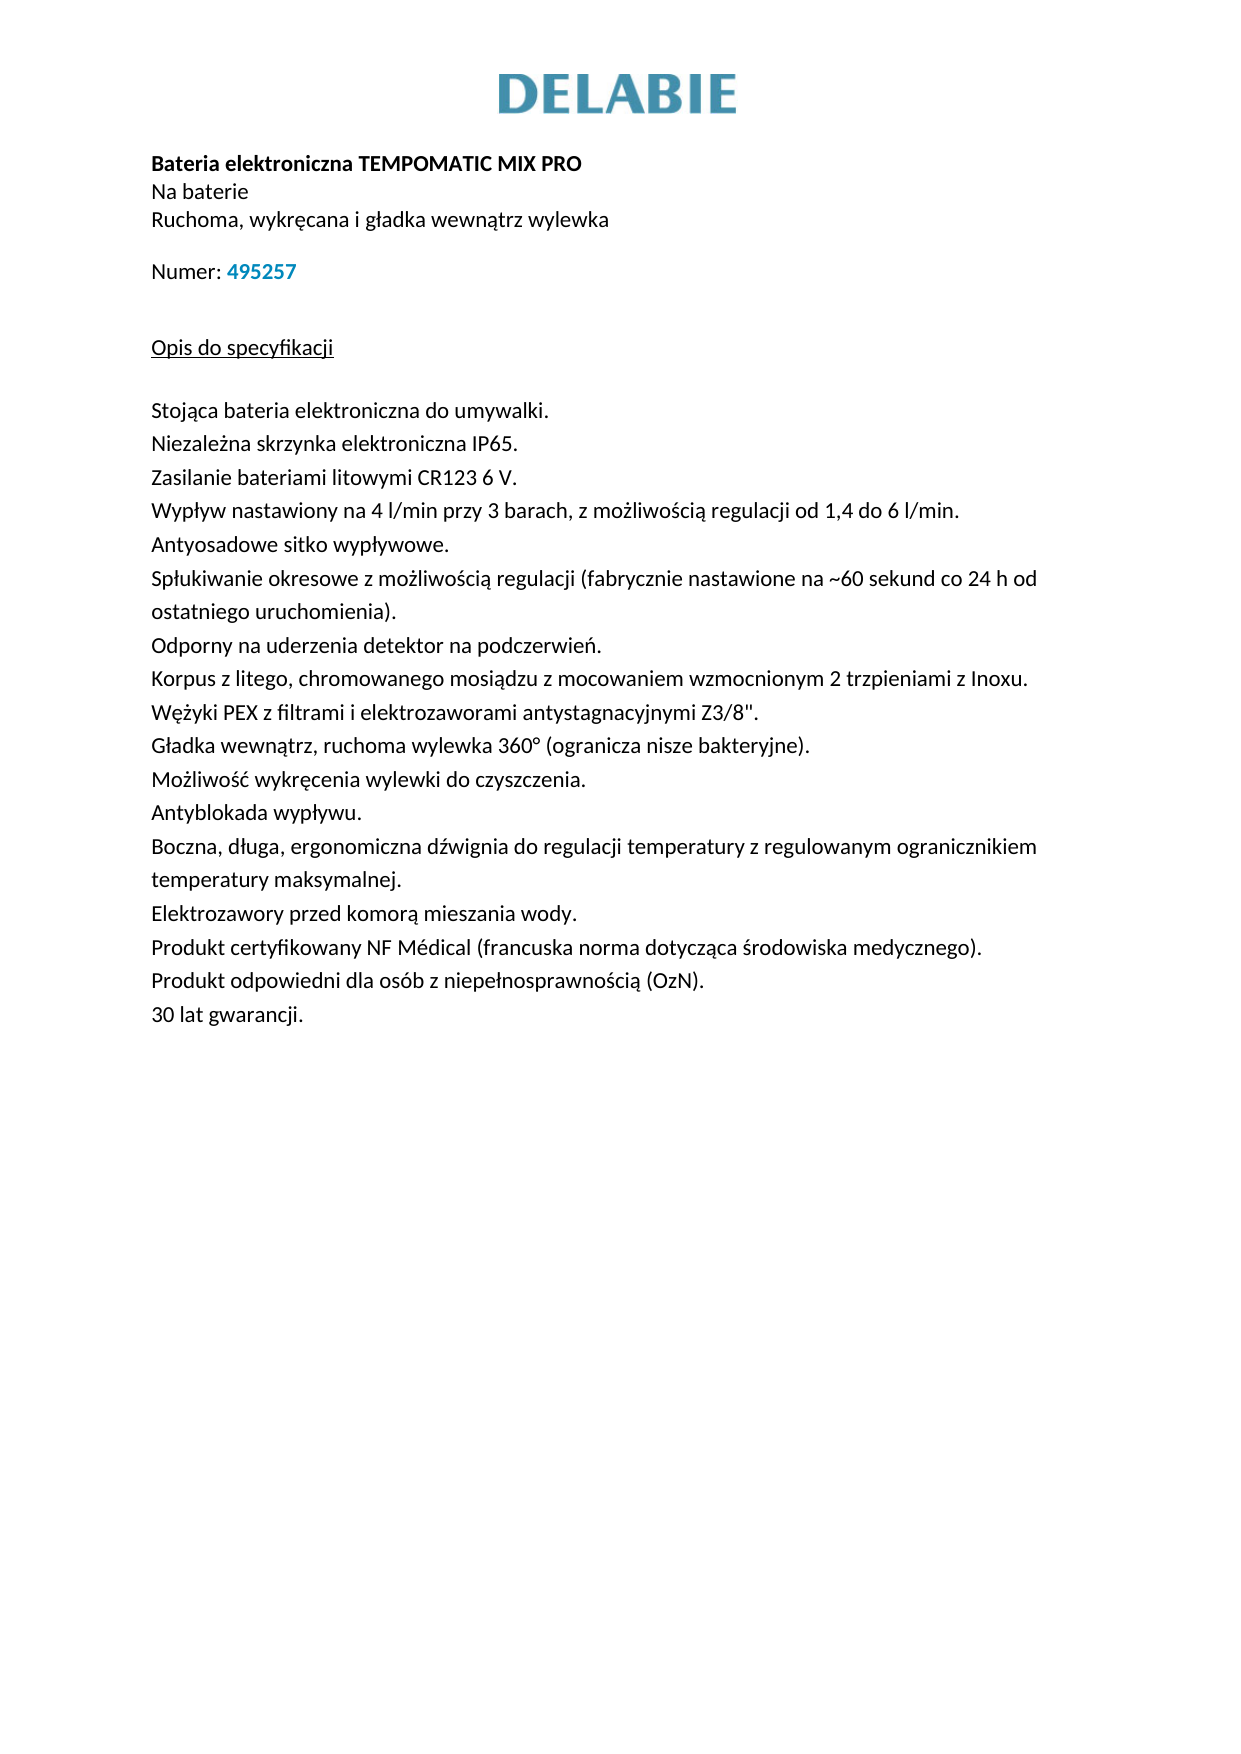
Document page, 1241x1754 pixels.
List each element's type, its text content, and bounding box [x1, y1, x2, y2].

text 30 lat gwarancji. [151, 1000, 1084, 1028]
text Produkt odpowiedni dla osób z niepełnosprawnością (OzN). [151, 966, 1084, 994]
text Zasilanie bateriami litowymi CR123 6 V. [151, 463, 1084, 491]
text Możliwość wykręcenia wylewki do czyszczenia. [151, 765, 1084, 793]
picture [497, 74, 738, 114]
text Opis do specyfikacji [151, 333, 1084, 361]
text Ruchoma, wykręcana i gładka wewnątrz wylewka [151, 205, 1084, 233]
text Niezależna skrzynka elektroniczna IP65. [151, 429, 1084, 458]
text Antyblokada wypływu. [151, 798, 1084, 827]
text Wypływ nastawiony na 4 l/min przy 3 barach, z możliwością regulacji od 1,4 do 6 l/min. [151, 497, 1084, 525]
text Gładka wewnątrz, ruchoma wylewka 360° (ogranicza nisze bakteryjne). [151, 731, 1084, 759]
text Elektrozawory przed komorą mieszania wody. [151, 899, 1084, 927]
text Bateria elektroniczna TEMPOMATIC MIX PRO [151, 149, 1084, 177]
text Boczna, długa, ergonomiczna dźwignia do regulacji temperatury z regulowanym ogranicznikiem temperatury maksymalnej. [151, 832, 1084, 894]
text Korpus z litego, chromowanego mosiądzu z mocowaniem wzmocnionym 2 trzpieniami z Inoxu. [151, 664, 1084, 692]
text Produkt certyfikowany NF Médical (francuska norma dotycząca środowiska medycznego). [151, 933, 1084, 961]
text Na baterie [151, 177, 1084, 205]
text Odporny na uderzenia detektor na podczerwień. [151, 631, 1084, 659]
text Stojąca bateria elektroniczna do umywalki. [151, 396, 1084, 424]
text Antyosadowe sitko wypływowe. [151, 530, 1084, 558]
text Spłukiwanie okresowe z możliwością regulacji (fabrycznie nastawione na ~60 sekund co 24 h od ostatniego uruchomienia). [151, 564, 1084, 625]
text Wężyki PEX z filtrami i elektrozaworami antystagnacyjnymi Z3/8". [151, 698, 1084, 726]
text Numer: 495257 [151, 257, 1084, 285]
